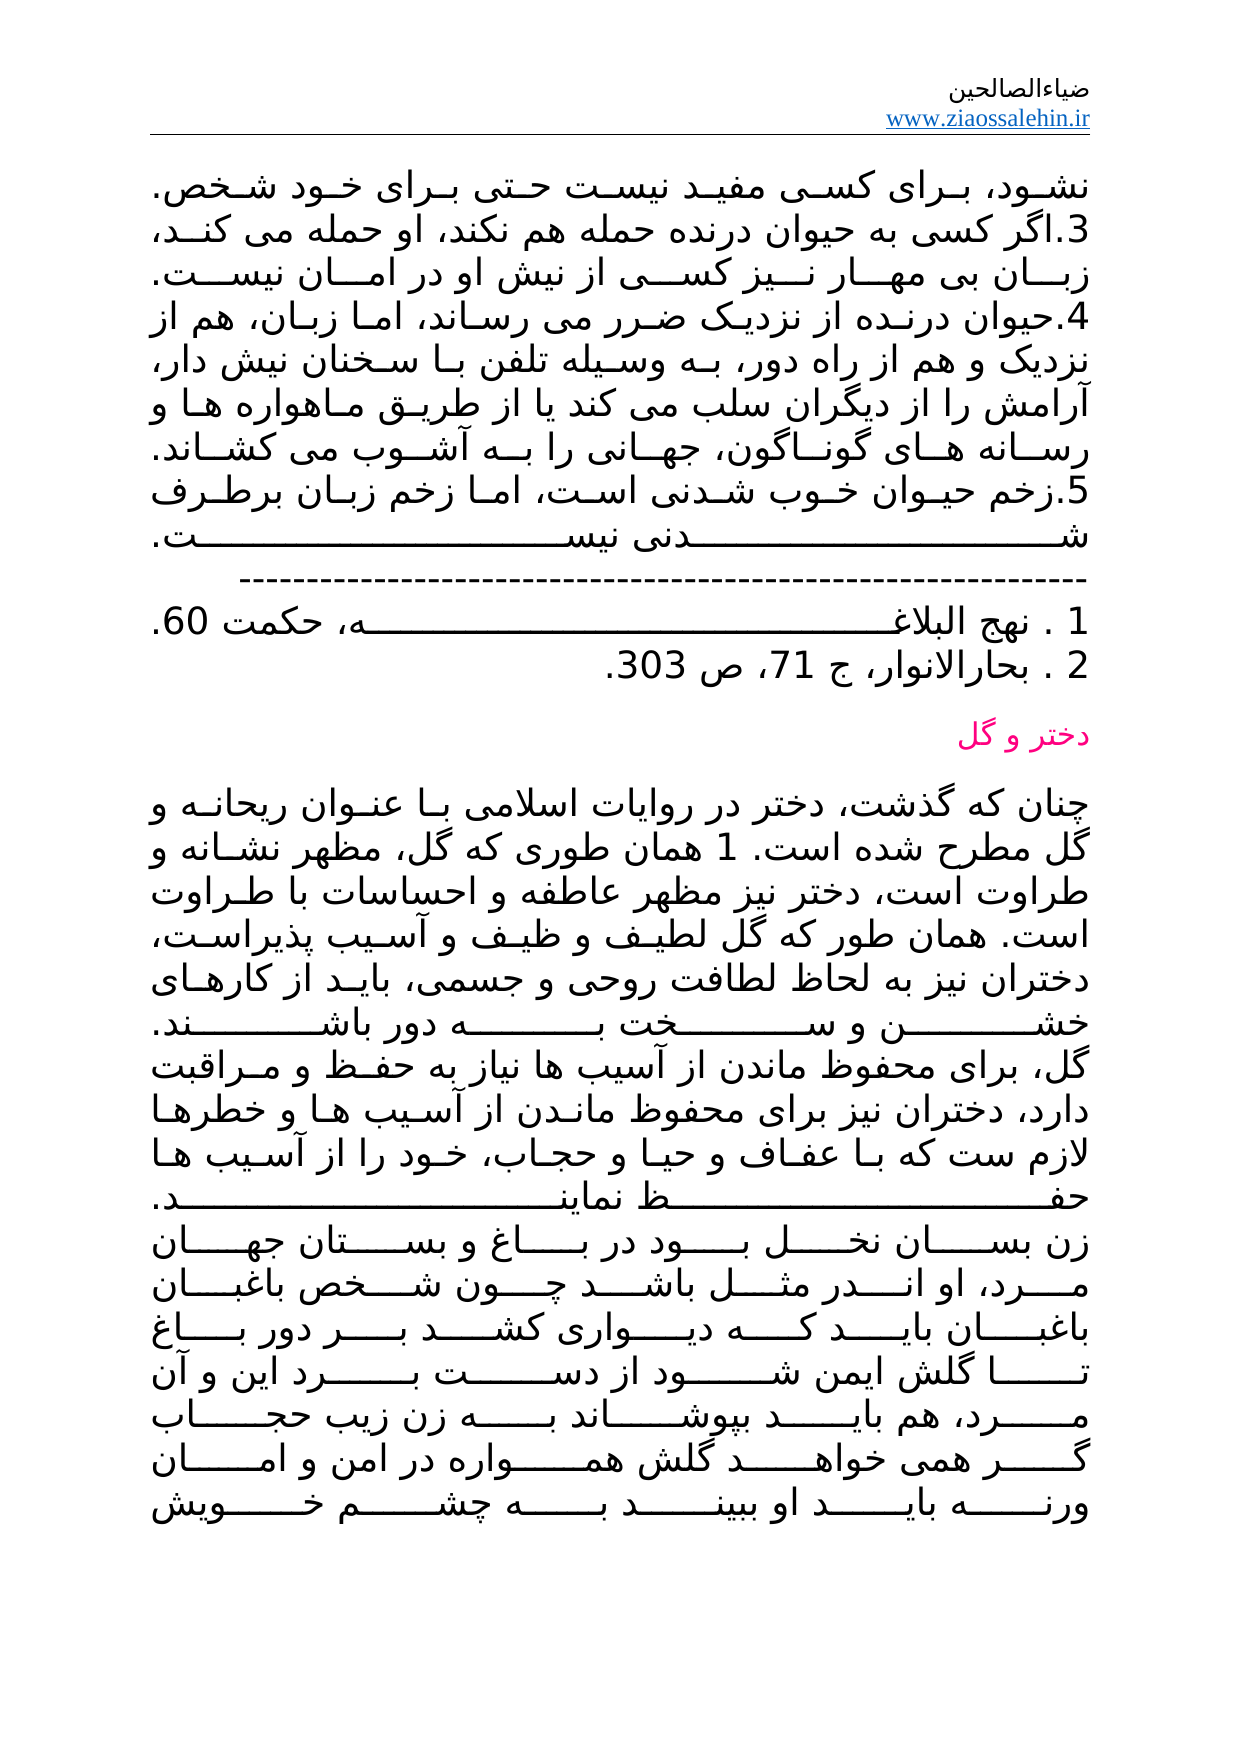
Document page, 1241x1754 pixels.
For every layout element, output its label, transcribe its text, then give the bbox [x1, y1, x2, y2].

subtitle دختر و گل [150, 716, 1090, 753]
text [150, 163, 1090, 687]
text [150, 782, 1090, 1524]
